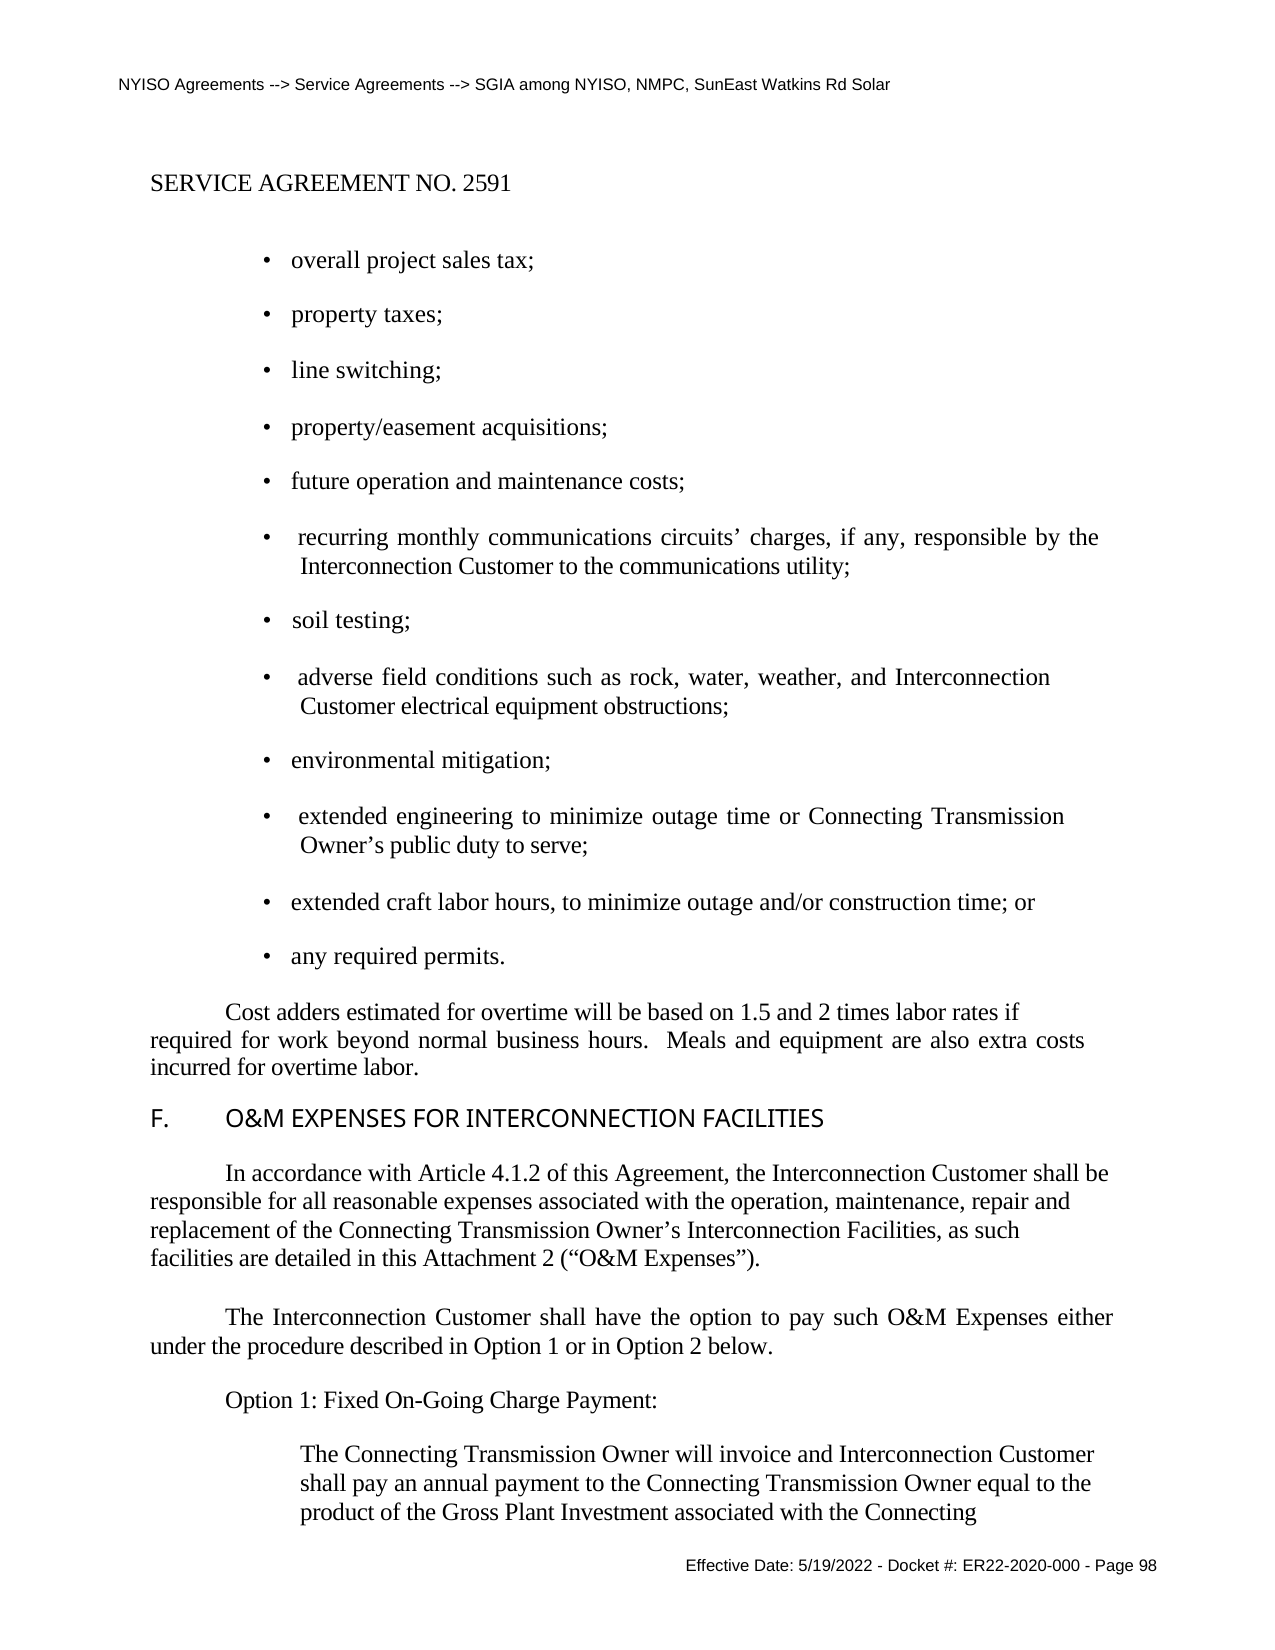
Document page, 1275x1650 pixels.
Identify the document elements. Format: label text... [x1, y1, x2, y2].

text Option 1: Fixed On-Going Charge Payment: [225, 1385, 1275, 1414]
text • extended engineering to minimize outage time or Connecting Transmission Owner’s public duty to serve; [262, 801, 1074, 860]
text required for work beyond normal business hours. Meals and equipment are also extra costs incurred for overtime labor. [150, 1026, 1086, 1081]
text The Interconnection Customer shall have the option to pay such O&M Expenses either under the procedure described in Option 1 or in Option 2 below. [150, 1302, 1114, 1360]
text • future operation and maintenance costs; [262, 466, 1275, 495]
text Cost adders estimated for overtime will be based on 1.5 and 2 times labor rates if [225, 998, 1275, 1026]
text F. O&M EXPENSES FOR INTERCONNECTION FACILITIES [150, 1104, 1275, 1133]
text • recurring monthly communications circuits’ charges, if any, responsible by the Interconnection Customer to the communications utility; [262, 522, 1108, 580]
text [300, 1440, 1129, 1526]
text In accordance with Article 4.1.2 of this Agreement, the Interconnection Customer shall be responsible for all reasonable expenses associated with the operation, maintenance, repair and replacement of the Connecting Transmission Owner’s Interconnection Facilities, as such facilities are detailed in this Attachment 2 (“O&M Expenses”). [150, 1158, 1139, 1272]
text • any required permits. [262, 941, 1275, 970]
text • environmental mitigation; [262, 746, 1275, 774]
text • adverse field conditions such as rock, water, weather, and Interconnection Customer electrical equipment obstructions; [262, 662, 1060, 720]
text SERVICE AGREEMENT NO. 2591 [150, 168, 1275, 197]
text • property taxes; [262, 299, 1275, 328]
text • extended craft labor hours, to minimize outage and/or construction time; or [262, 887, 1275, 916]
text • property/easement acquisitions; [262, 412, 1275, 441]
text • line switching; [262, 356, 1275, 384]
text • soil testing; [262, 606, 1275, 634]
text • overall project sales tax; [262, 245, 1275, 274]
